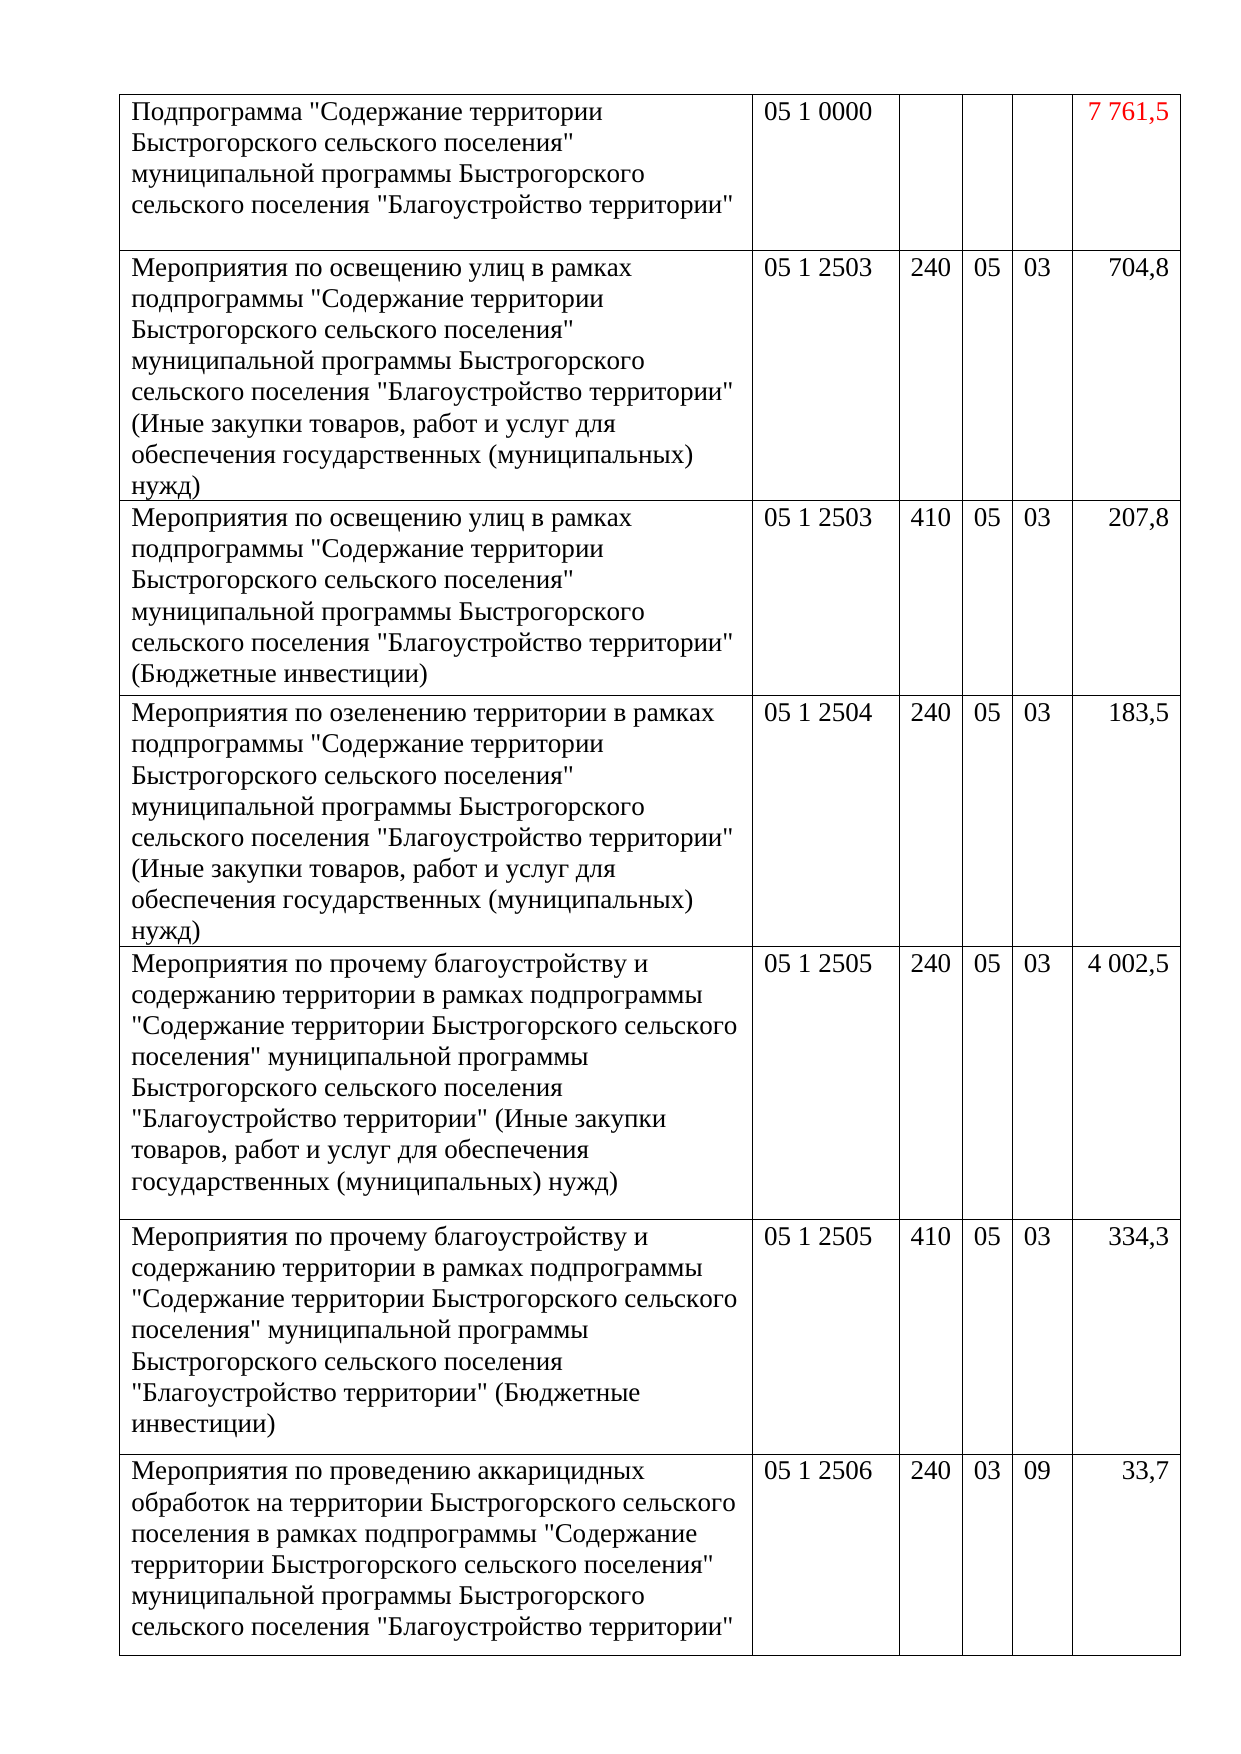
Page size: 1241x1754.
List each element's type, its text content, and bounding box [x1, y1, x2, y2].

table_cell 03 [1013, 501, 1072, 695]
table_cell 05 [963, 1220, 1012, 1453]
table_cell 33,7 [1073, 1455, 1180, 1655]
table_cell 05 1 0000 [753, 95, 899, 250]
table_cell Подпрограмма "Содержание территории Быстрогорского сельского поселения" муниципальной программы Быстрогорского сельского поселения "Благоустройство территории" [120, 95, 752, 250]
table_cell 03 [1013, 696, 1072, 946]
table_cell 240 [900, 251, 962, 500]
table_cell 03 [1013, 251, 1072, 500]
table_cell 240 [900, 947, 962, 1219]
table_cell 240 [900, 1455, 962, 1655]
table_cell 05 1 2506 [753, 1455, 899, 1655]
table_cell Мероприятия по прочему благоустройству и содержанию территории в рамках подпрограммы "Содержание территории Быстрогорского сельского поселения" муниципальной программы Быстрогорского сельского поселения "Благоустройство территории" (Иные закупки товаров, работ и услуг для обеспечения государственных (муниципальных) нужд) [120, 947, 752, 1219]
table_cell 03 [1013, 947, 1072, 1219]
table_cell Мероприятия по освещению улиц в рамках подпрограммы "Содержание территории Быстрогорского сельского поселения" муниципальной программы Быстрогорского сельского поселения "Благоустройство территории" (Иные закупки товаров, работ и услуг для обеспечения государственных (муниципальных) нужд) [120, 251, 752, 500]
table_cell 240 [900, 696, 962, 946]
table_cell 410 [900, 1220, 962, 1453]
table_cell [963, 95, 1012, 250]
table_cell Мероприятия по озеленению территории в рамках подпрограммы "Содержание территории Быстрогорского сельского поселения" муниципальной программы Быстрогорского сельского поселения "Благоустройство территории" (Иные закупки товаров, работ и услуг для обеспечения государственных (муниципальных) нужд) [120, 696, 752, 946]
table_cell 09 [1013, 1455, 1072, 1655]
table_cell 207,8 [1073, 501, 1180, 695]
table_cell [1013, 95, 1072, 250]
table_cell 05 [963, 501, 1012, 695]
table_cell 410 [900, 501, 962, 695]
table_cell 4 002,5 [1073, 947, 1180, 1219]
table_cell [900, 95, 962, 250]
table_cell Мероприятия по освещению улиц в рамках подпрограммы "Содержание территории Быстрогорского сельского поселения" муниципальной программы Быстрогорского сельского поселения "Благоустройство территории" (Бюджетные инвестиции) [120, 501, 752, 695]
table_cell 183,5 [1073, 696, 1180, 946]
table_cell 05 [963, 251, 1012, 500]
table_cell 05 1 2504 [753, 696, 899, 946]
table_cell 03 [1013, 1220, 1072, 1453]
table_cell 704,8 [1073, 251, 1180, 500]
table_cell 334,3 [1073, 1220, 1180, 1453]
table_cell 05 1 2503 [753, 501, 899, 695]
table_cell 7 761,5 [1073, 95, 1180, 250]
table_cell Мероприятия по прочему благоустройству и содержанию территории в рамках подпрограммы "Содержание территории Быстрогорского сельского поселения" муниципальной программы Быстрогорского сельского поселения "Благоустройство территории" (Бюджетные инвестиции) [120, 1220, 752, 1453]
table_cell 03 [963, 1455, 1012, 1655]
table_cell 05 [963, 947, 1012, 1219]
table_cell 05 1 2503 [753, 251, 899, 500]
table_cell 05 1 2505 [753, 947, 899, 1219]
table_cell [120, 1455, 752, 1655]
table_cell 05 1 2505 [753, 1220, 899, 1453]
table_cell 05 [963, 696, 1012, 946]
